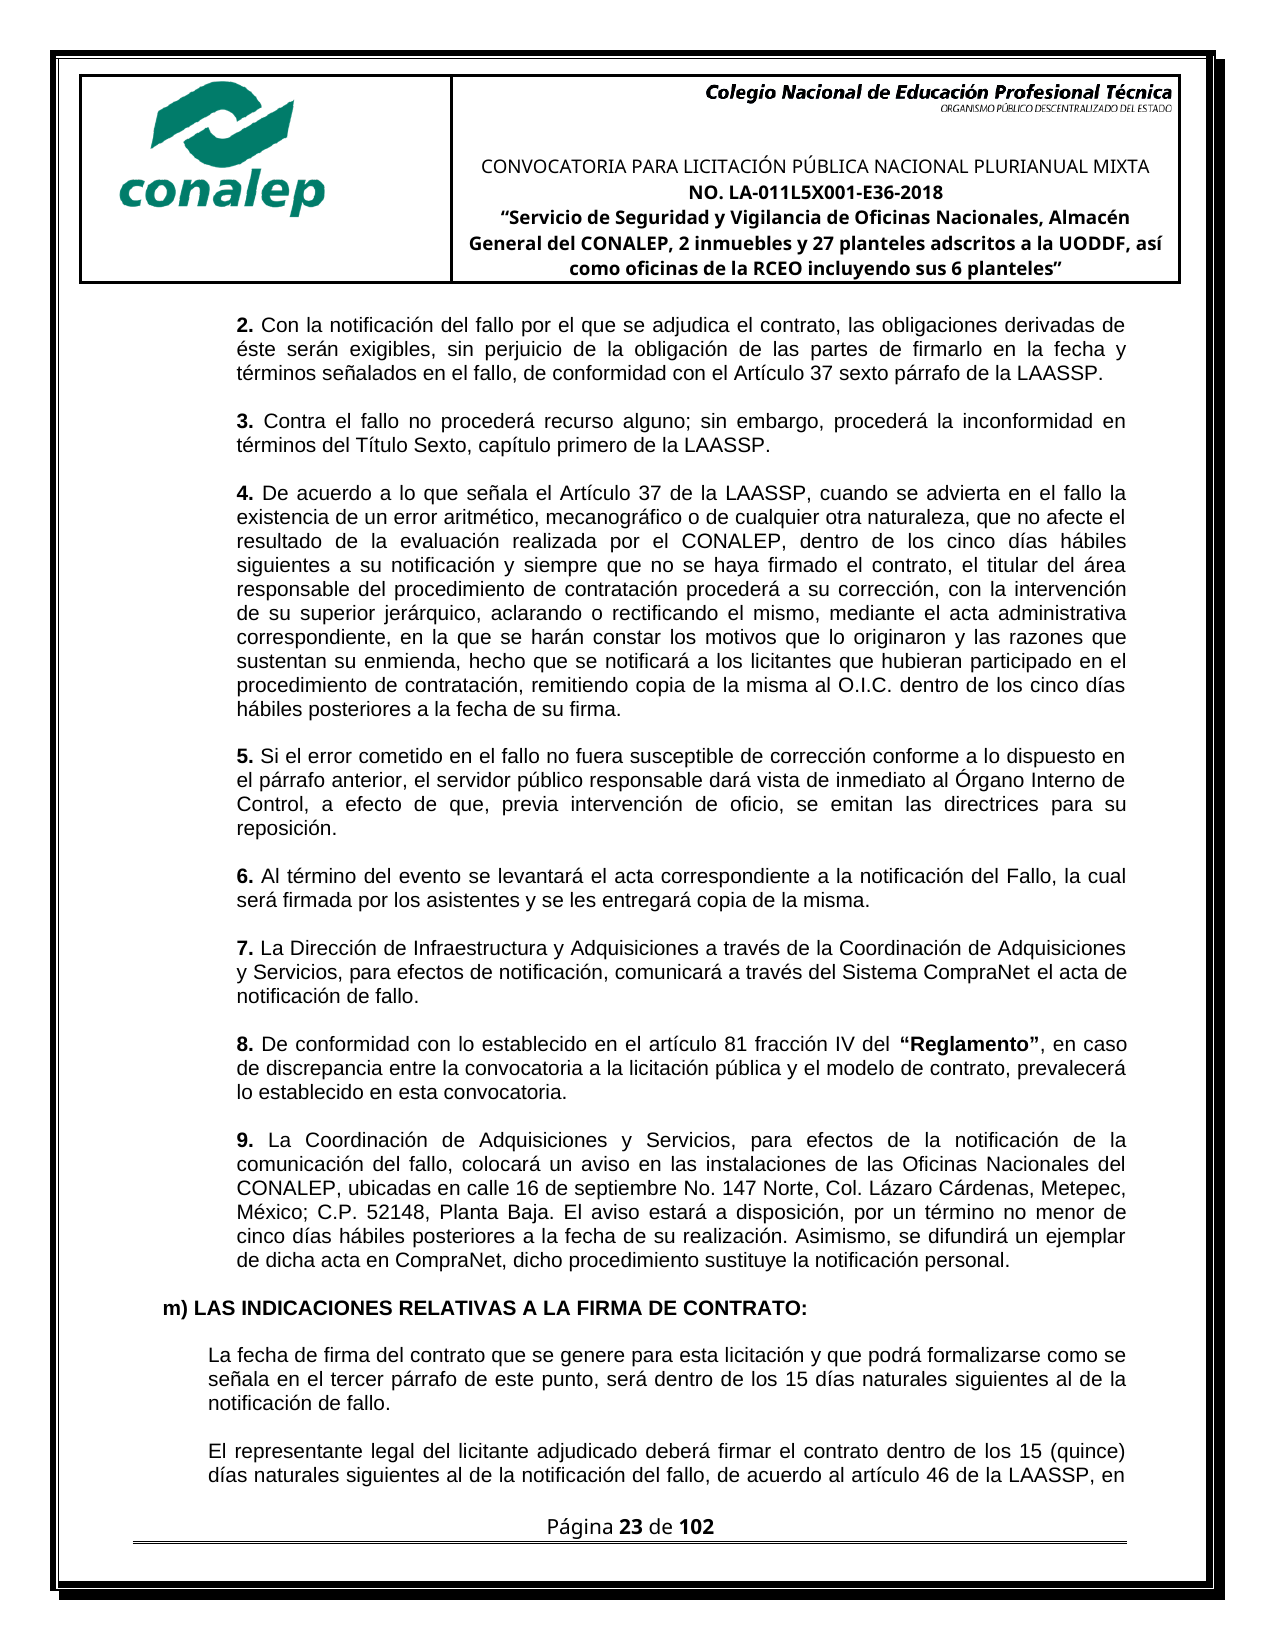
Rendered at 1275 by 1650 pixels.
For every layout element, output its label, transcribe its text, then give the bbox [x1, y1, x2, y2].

text 3. Contra el fallo no procederá recurso alguno; sin embargo, procederá la inconformidad en términos del Título Sexto, capítulo primero de la LAASSP. [236, 409, 1127, 457]
text La fecha de firma del contrato que se genere para esta licitación y que podrá formalizarse como se señala en el tercer párrafo de este punto, será dentro de los 15 días naturales siguientes al de la notificación de fallo. [208, 1343, 1127, 1415]
list m) LAS INDICACIONES RELATIVAS A LA FIRMA DE CONTRATO: [162, 1295, 1127, 1319]
picture [706, 84, 1172, 112]
picture [91, 77, 350, 221]
text 5. Si el error cometido en el fallo no fuera susceptible de corrección conforme a lo dispuesto en el párrafo anterior, el servidor público responsable dará vista de inmediato al Órgano Interno de Control, a efecto de que, previa intervención de oficio, se emitan las directrices para su reposición. [236, 744, 1127, 840]
text 2. Con la notificación del fallo por el que se adjudica el contrato, las obligaciones derivadas de éste serán exigibles, sin perjuicio de la obligación de las partes de firmarlo en la fecha y términos señalados en el fallo, de conformidad con el Artículo 37 sexto párrafo de la LAASSP. [236, 313, 1127, 385]
text 7. La Dirección de Infraestructura y Adquisiciones a través de la Coordinación de Adquisiciones y Servicios, para efectos de notificación, comunicará a través del Sistema CompraNet el acta de notificación de fallo. [236, 936, 1127, 1008]
text 6. Al término del evento se levantará el acta correspondiente a la notificación del Fallo, la cual será firmada por los asistentes y se les entregará copia de la misma. [236, 864, 1127, 912]
text 4. De acuerdo a lo que señala el Artículo 37 de la LAASSP, cuando se advierta en el fallo la existencia de un error aritmético, mecanográfico o de cualquier otra naturaleza, que no afecte el resultado de la evaluación realizada por el CONALEP, dentro de los cinco días hábiles siguientes a su notificación y siempre que no se haya firmado el contrato, el titular del área responsable del procedimiento de contratación procederá a su corrección, con la intervención de su superior jerárquico, aclarando o rectificando el mismo, mediante el acta administrativa correspondiente, en la que se harán constar los motivos que lo originaron y las razones que sustentan su enmienda, hecho que se notificará a los licitantes que hubieran participado en el procedimiento de contratación, remitiendo copia de la misma al O.I.C. dentro de los cinco días hábiles posteriores a la fecha de su firma. [236, 481, 1127, 720]
text 9. La Coordinación de Adquisiciones y Servicios, para efectos de la notificación de la comunicación del fallo, colocará un aviso en las instalaciones de las Oficinas Nacionales del CONALEP, ubicadas en calle 16 de septiembre No. 147 Norte, Col. Lázaro Cárdenas, Metepec, México; C.P. 52148, Planta Baja. El aviso estará a disposición, por un término no menor de cinco días hábiles posteriores a la fecha de su realización. Asimismo, se difundirá un ejemplar de dicha acta en CompraNet, dicho procedimiento sustituye la notificación personal. [236, 1128, 1127, 1271]
text 8. De conformidad con lo establecido en el artículo 81 fracción IV del “Reglamento”, en caso de discrepancia entre la convocatoria a la licitación pública y el modelo de contrato, prevalecerá lo establecido en esta convocatoria. [236, 1032, 1127, 1104]
